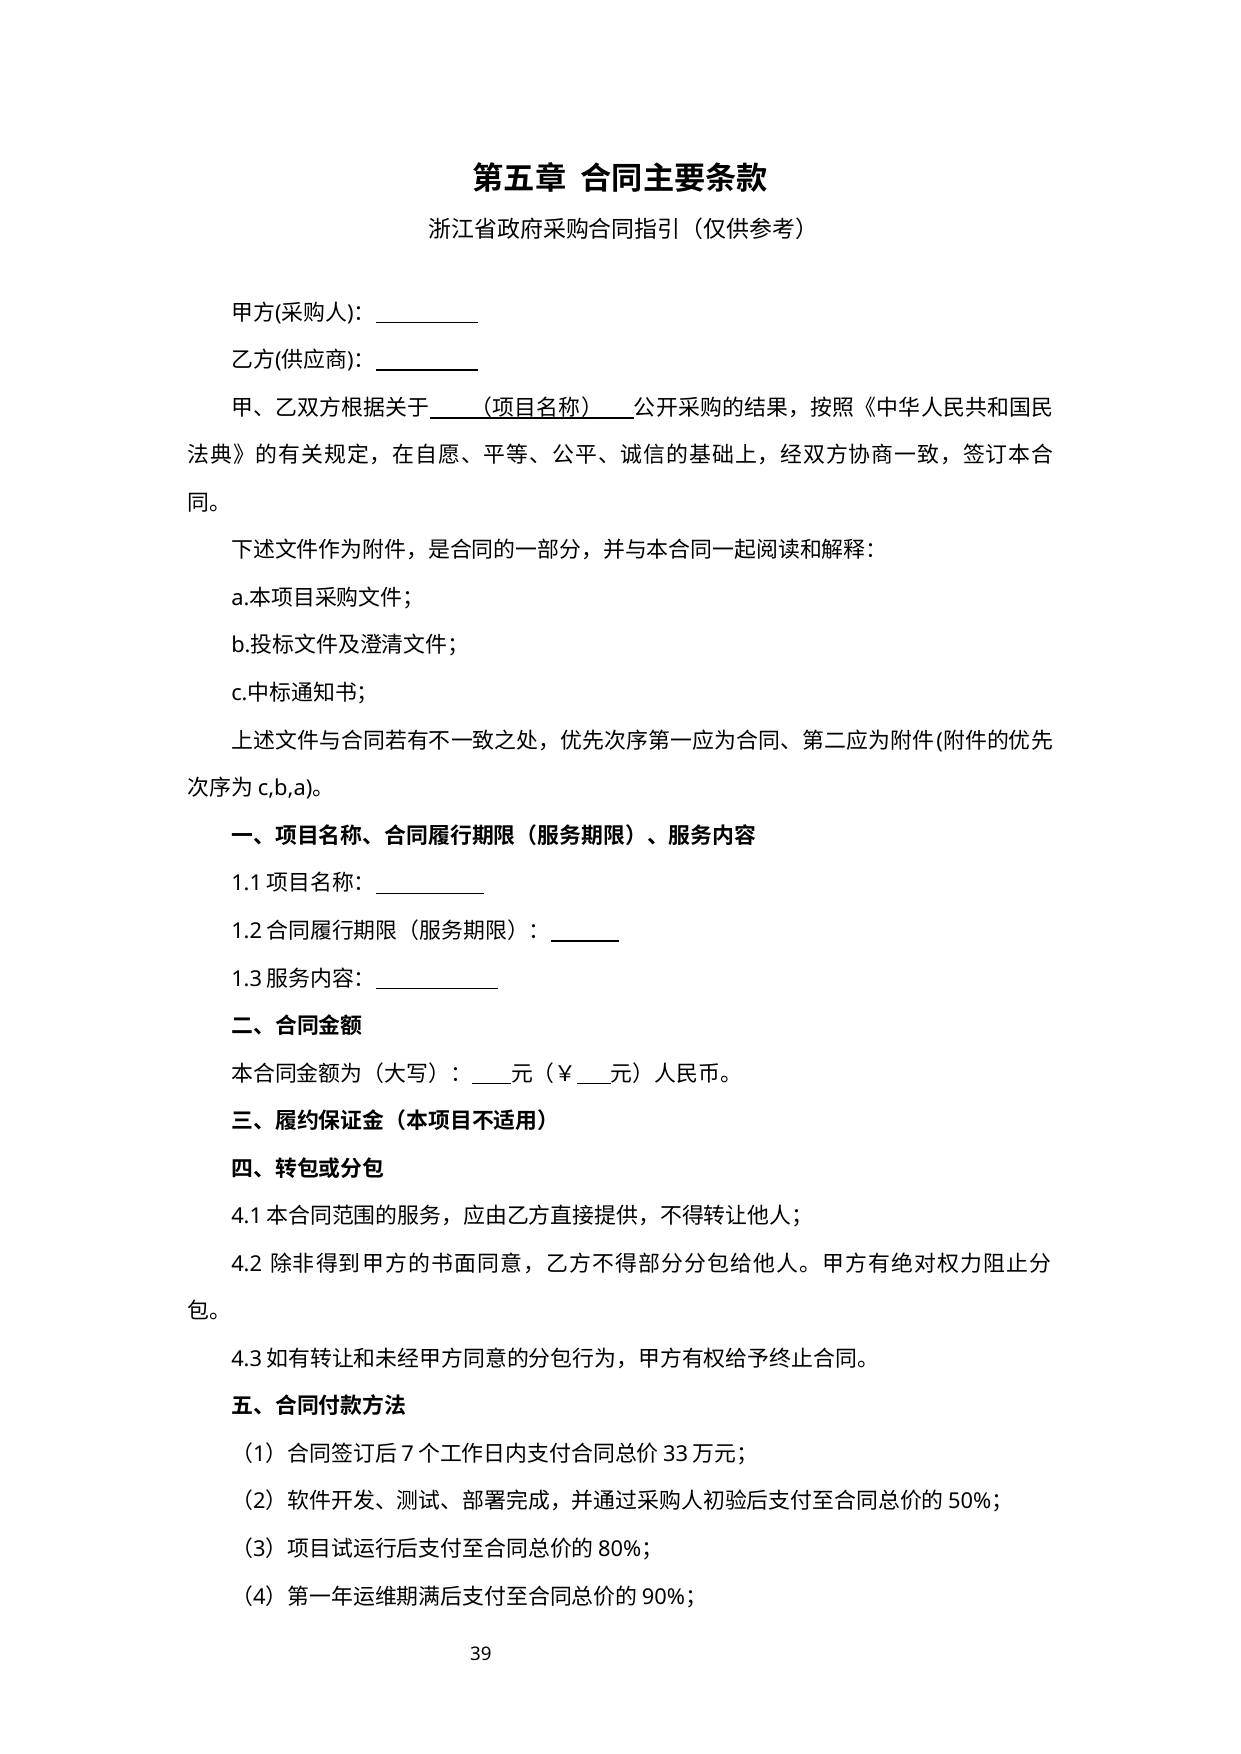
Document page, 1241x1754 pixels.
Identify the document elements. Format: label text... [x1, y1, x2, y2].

text （1）合同签订后7个工作日内支付合同总价33万元； [187, 1436, 1053, 1468]
text 一、项目名称、合同履行期限（服务期限）、服务内容 [187, 818, 1053, 849]
text 4.2 除非得到甲方的书面同意，乙方不得部分分包给他人。甲方有绝对权力阻止分包。 [187, 1246, 1053, 1325]
text 乙方(供应商)： [187, 342, 1053, 374]
text （3）项目试运行后支付至合同总价的80%； [187, 1531, 1053, 1563]
text 四、转包或分包 [187, 1151, 1053, 1182]
text 五、合同付款方法 [187, 1388, 1053, 1420]
text 甲、乙双方根据关于 （项目名称） 公开采购的结果，按照《中华人民共和国民法典》的有关规定，在自愿、平等、公平、诚信的基础上，经双方协商一致，签订本合同。 [187, 390, 1053, 516]
text 下述文件作为附件，是合同的一部分，并与本合同一起阅读和解释： [187, 532, 1053, 564]
text （4）第一年运维期满后支付至合同总价的90%； [187, 1579, 1053, 1611]
text 4.3如有转让和未经甲方同意的分包行为，甲方有权给予终止合同。 [187, 1341, 1053, 1373]
text 第五章 合同主要条款 [187, 153, 1053, 199]
text 本合同金额为（大写）： 元（￥ 元）人民币。 [187, 1056, 1053, 1087]
text 1.3服务内容： [187, 961, 1053, 992]
text a.本项目采购文件； [187, 580, 1053, 612]
text b.投标文件及澄清文件； [187, 627, 1053, 659]
text 甲方(采购人)： [187, 294, 1053, 326]
text 三、履约保证金（本项目不适用） [187, 1103, 1053, 1135]
text 1.2合同履行期限（服务期限）： [187, 913, 1053, 945]
text 浙江省政府采购合同指引（仅供参考） [187, 199, 1053, 244]
text 4.1本合同范围的服务，应由乙方直接提供，不得转让他人； [187, 1198, 1053, 1230]
text （2）软件开发、测试、部署完成，并通过采购人初验后支付至合同总价的50%； [187, 1483, 1053, 1515]
text c.中标通知书； [187, 675, 1053, 707]
text 1.1项目名称： [187, 865, 1053, 897]
text 二、合同金额 [187, 1008, 1053, 1040]
text 上述文件与合同若有不一致之处，优先次序第一应为合同、第二应为附件(附件的优先次序为 c,b,a)。 [187, 723, 1053, 802]
